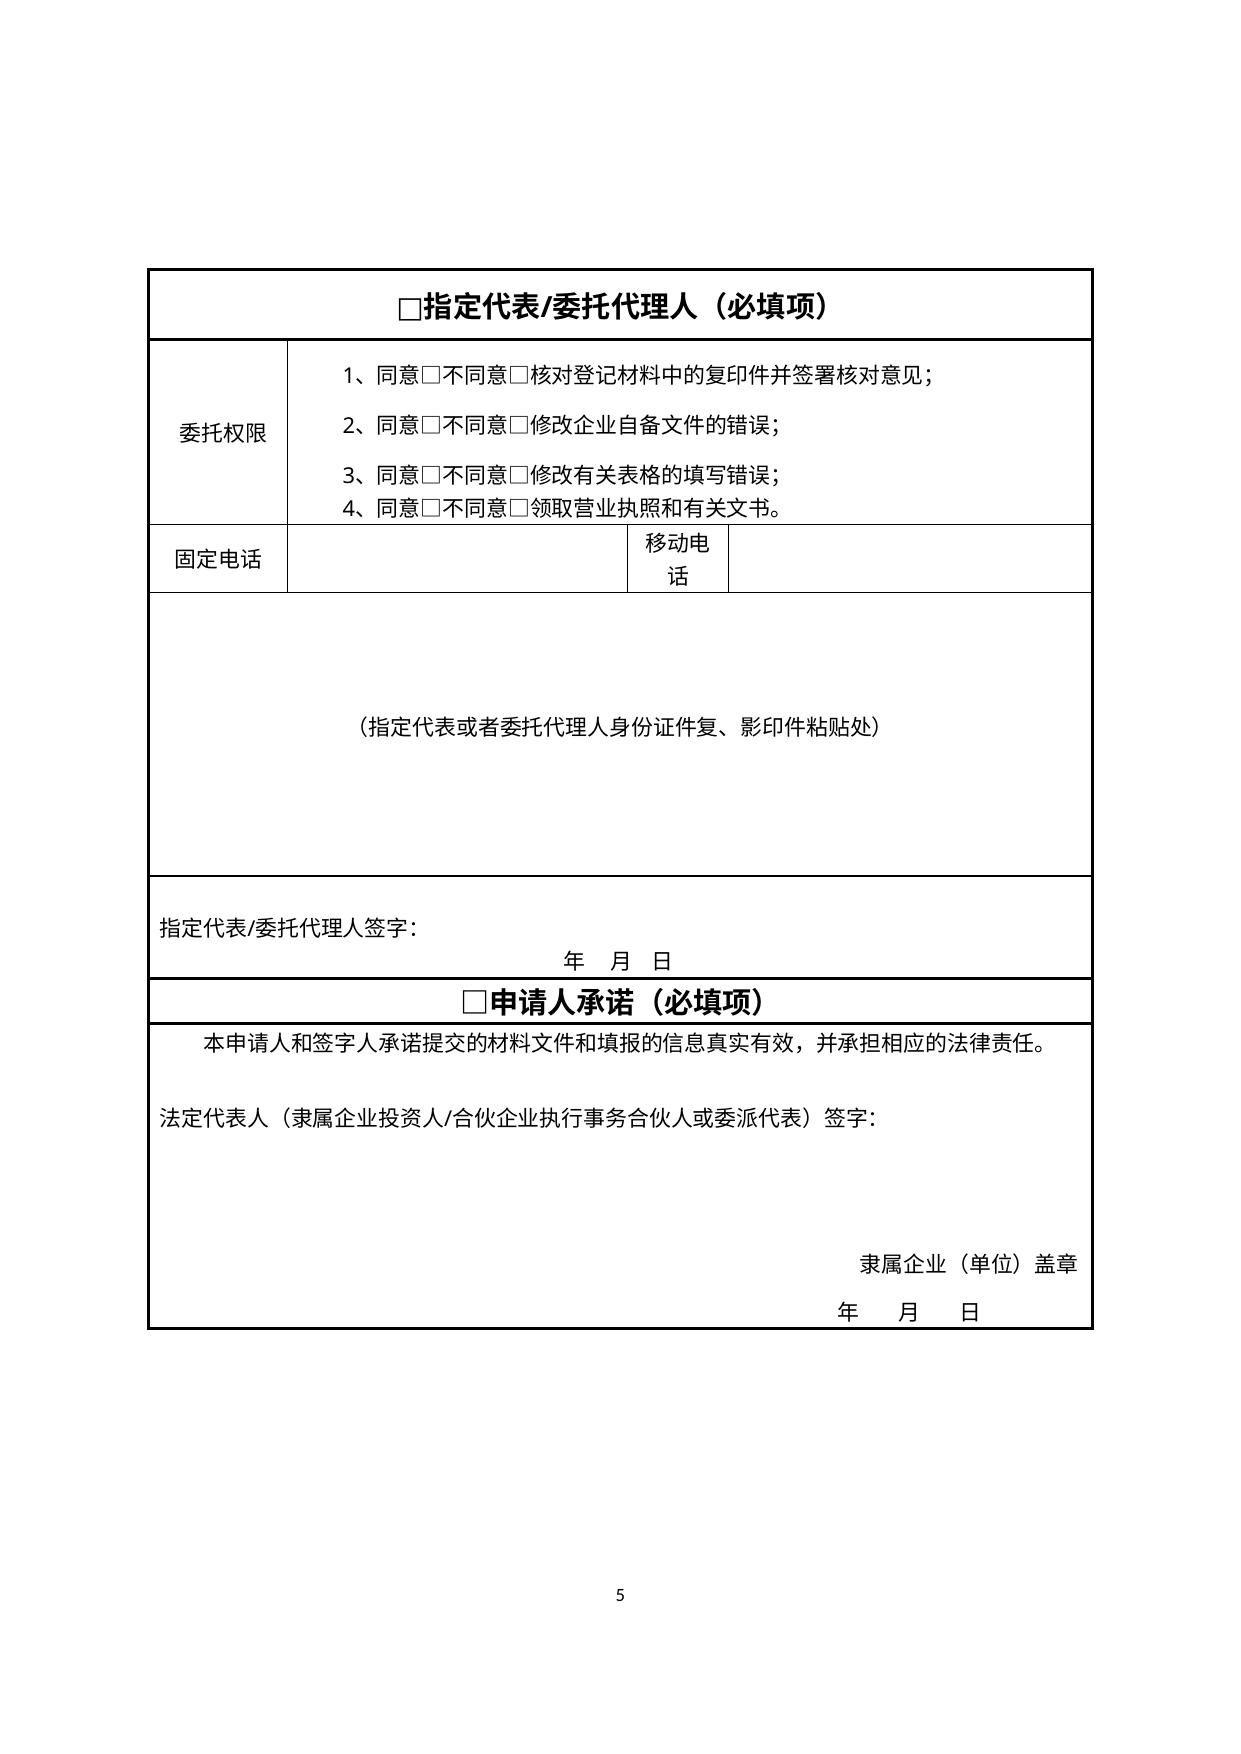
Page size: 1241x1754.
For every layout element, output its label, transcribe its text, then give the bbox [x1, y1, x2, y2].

table_header □指定代表/委托代理人（必填项） [150, 271, 1091, 338]
table_cell □申请人承诺（必填项） [150, 980, 1091, 1022]
table_cell 本申请人和签字人承诺提交的材料文件和填报的信息真实有效，并承担相应的法律责任。 法定代表人（隶属企业投资人/合伙企业执行事务合伙人或委派代表）签字： 隶属企业（单位）盖章 年 月 日 [150, 1025, 1091, 1327]
table_cell （指定代表或者委托代理人身份证件复、影印件粘贴处） [150, 593, 1091, 875]
table_cell [729, 525, 1091, 591]
table_cell 移动电话 [628, 525, 728, 591]
table_cell 指定代表/委托代理人签字： 年 月 日 [150, 877, 1091, 977]
table_cell 固定电话 [150, 525, 287, 591]
table_cell [288, 525, 627, 591]
table_cell 委托权限 [150, 341, 287, 523]
table_cell 1、同意□不同意□核对登记材料中的复印件并签署核对意见； 2、同意□不同意□修改企业自备文件的错误； 3、同意□不同意□修改有关表格的填写错误； 4、同意□不同意□领取营业执照和有关文书。 [288, 341, 1091, 523]
